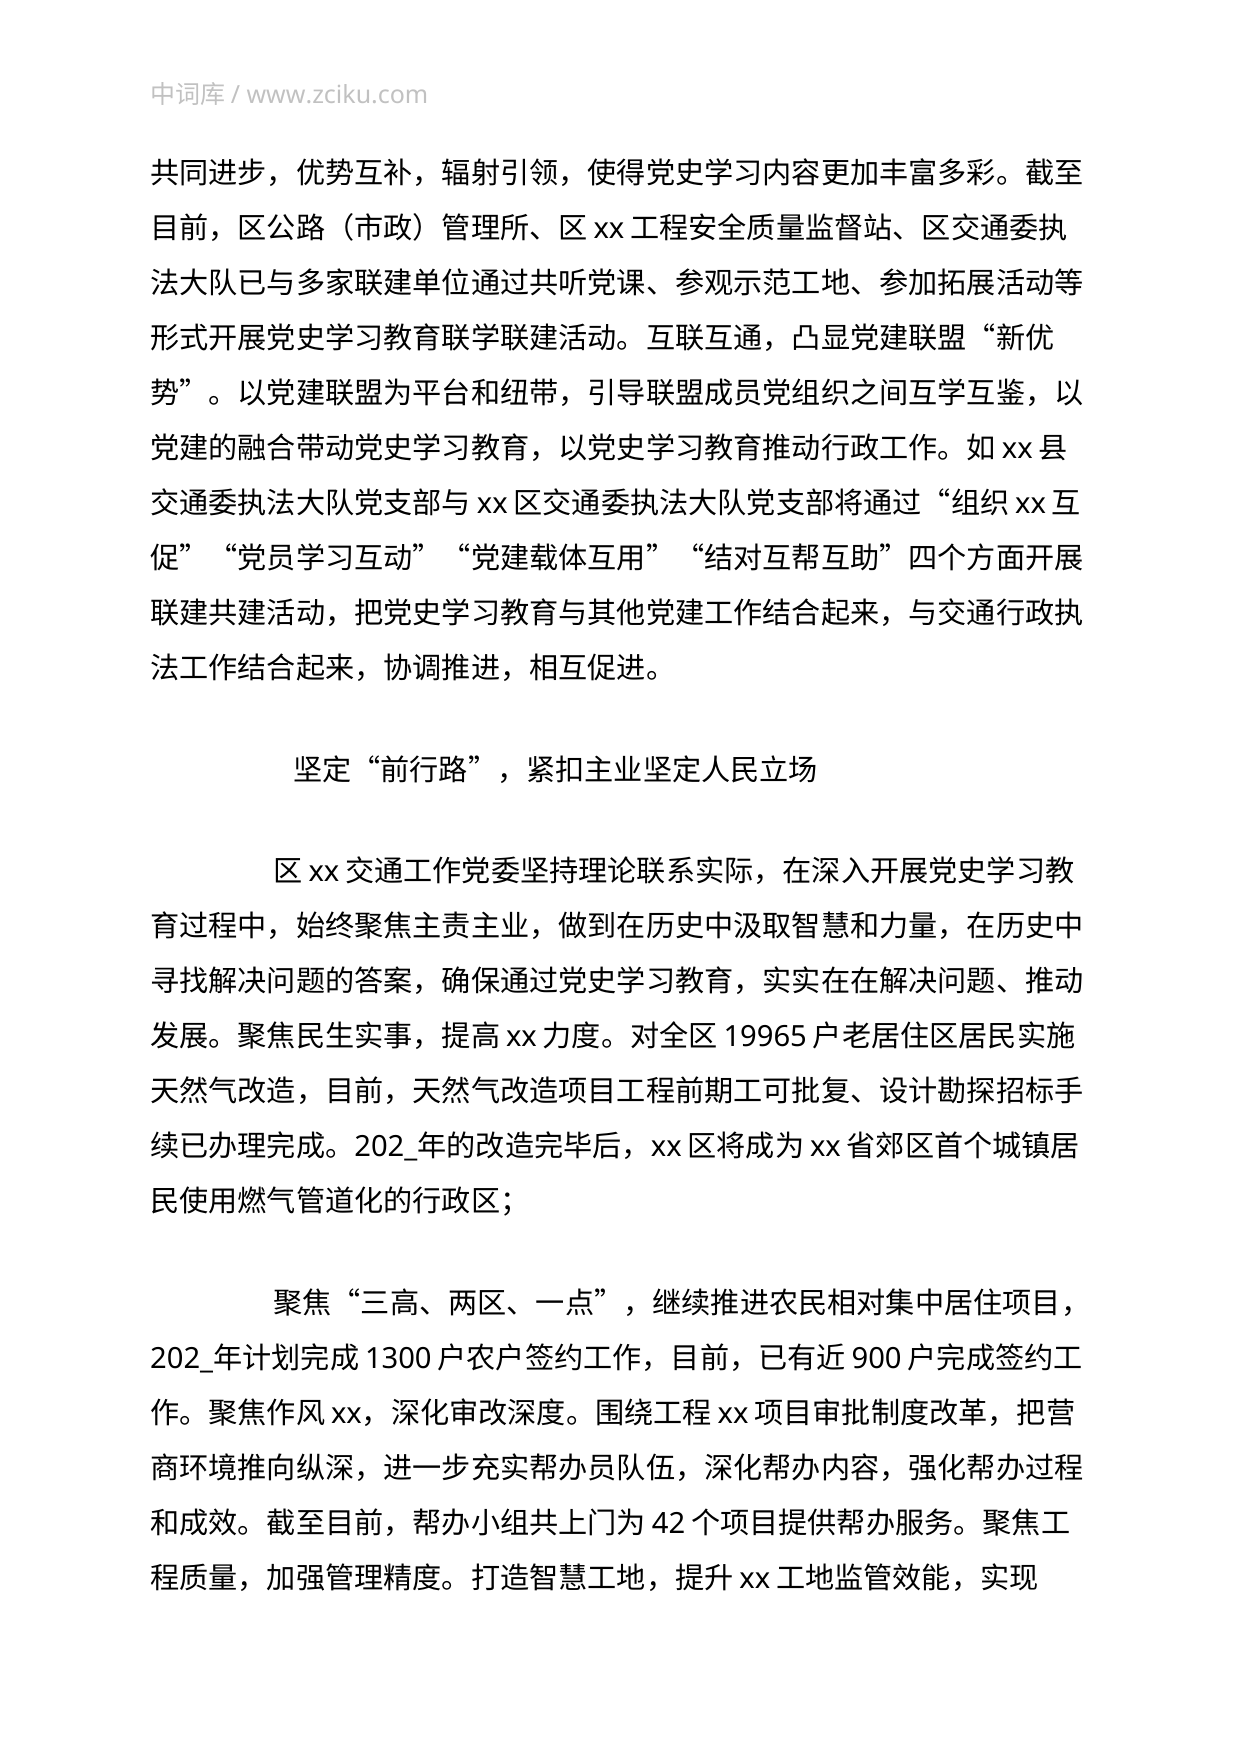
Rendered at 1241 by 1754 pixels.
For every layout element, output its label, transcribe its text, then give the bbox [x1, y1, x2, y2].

text 区xx交通工作党委坚持理论联系实际，在深入开展党史学习教育过程中，始终聚焦主责主业，做到在历史中汲取智慧和力量，在历史中寻找解决问题的答案，确保通过党史学习教育，实实在在解决问题、推动发展。聚焦民生实事，提高xx力度。对全区19965户老居住区居民实施天然气改造，目前，天然气改造项目工程前期工可批复、设计勘探招标手续已办理完成。202_年的改造完毕后，xx区将成为xx省郊区首个城镇居民使用燃气管道化的行政区； [150, 848, 1090, 1220]
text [150, 1279, 1090, 1597]
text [150, 150, 1090, 687]
text 坚定“前行路”，紧扣主业坚定人民立场 [150, 746, 1090, 788]
